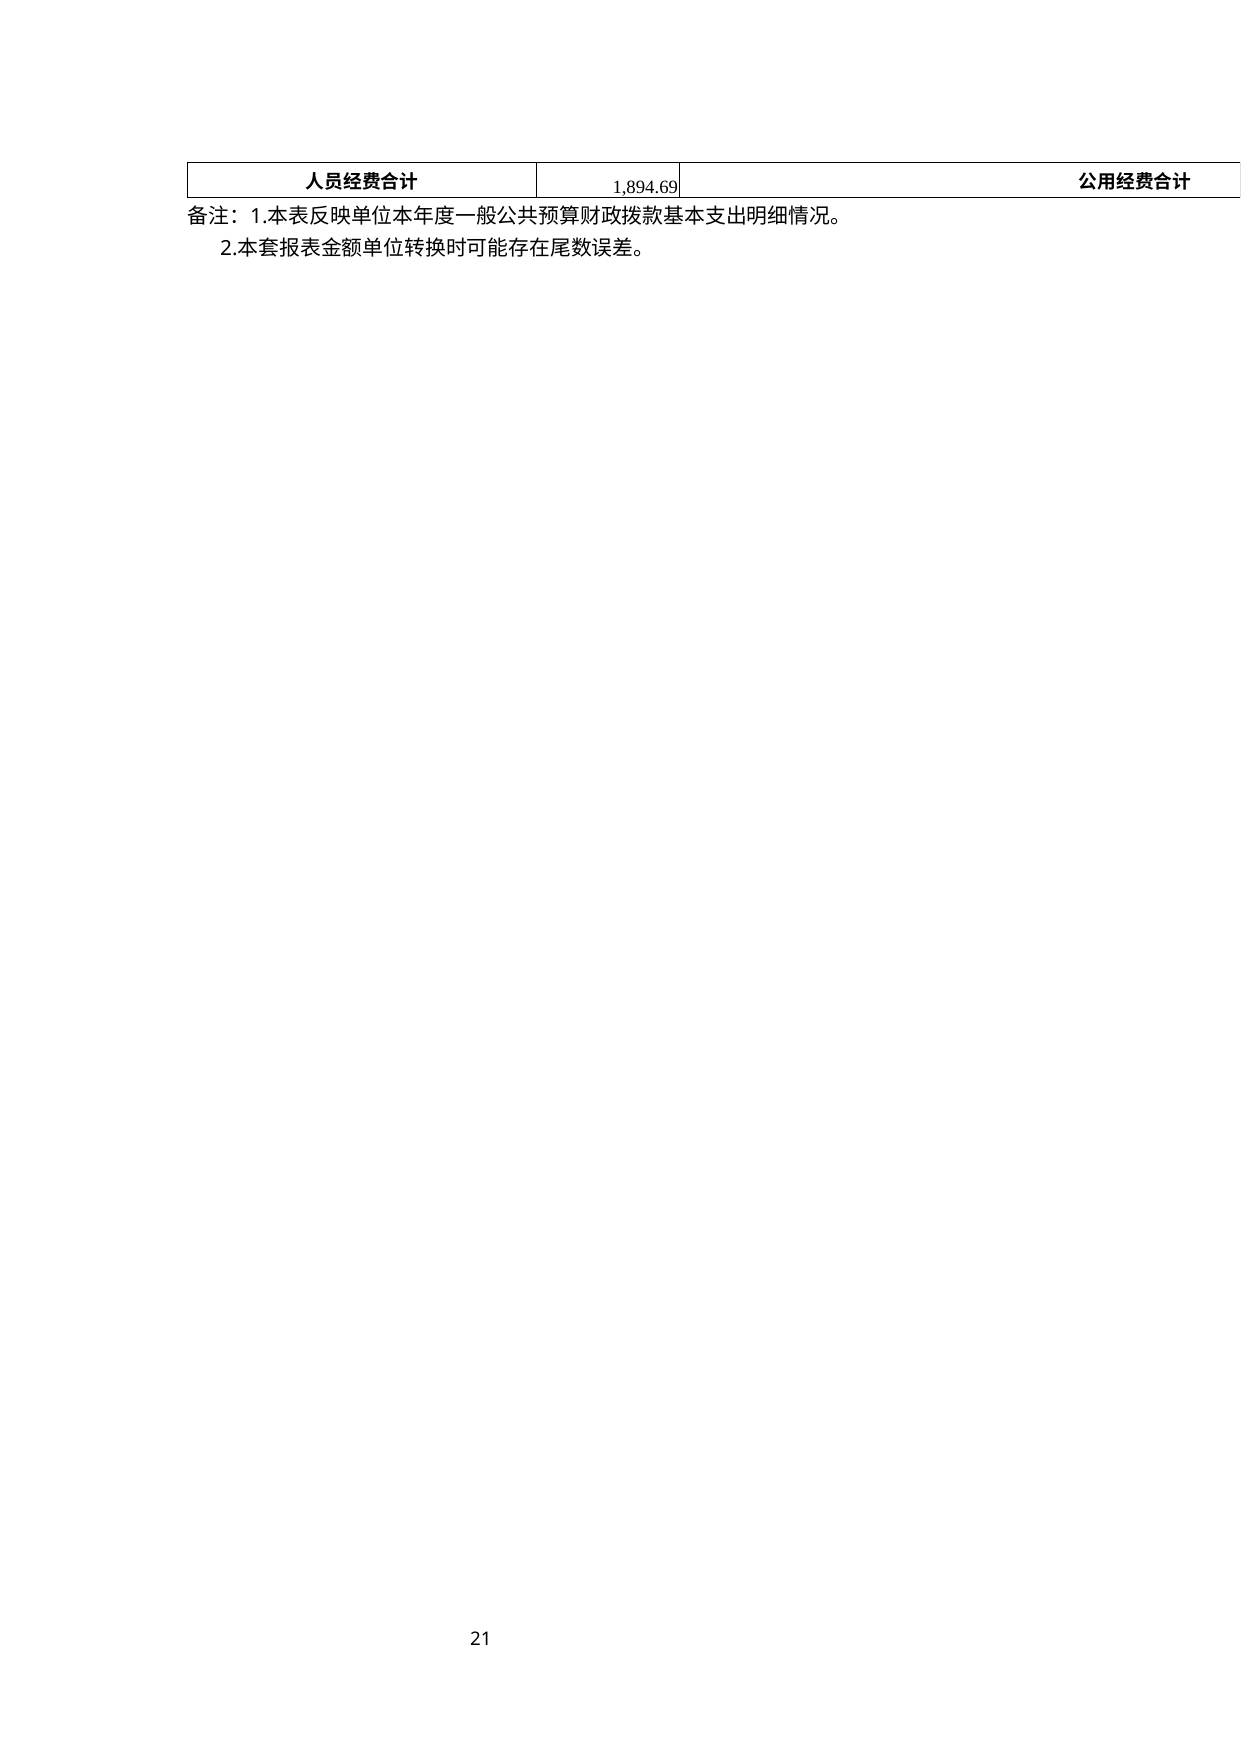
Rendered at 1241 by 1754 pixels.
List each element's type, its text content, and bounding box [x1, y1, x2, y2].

text 备注：1.本表反映单位本年度一般公共预算财政拨款基本支出明细情况。 2.本套报表金额单位转换时可能存在尾数误差。 [187, 198, 1053, 361]
table_cell 1,894.69 [537, 163, 679, 197]
table_cell 人员经费合计 [188, 163, 536, 197]
table_cell 公用经费合计 [680, 163, 1240, 197]
